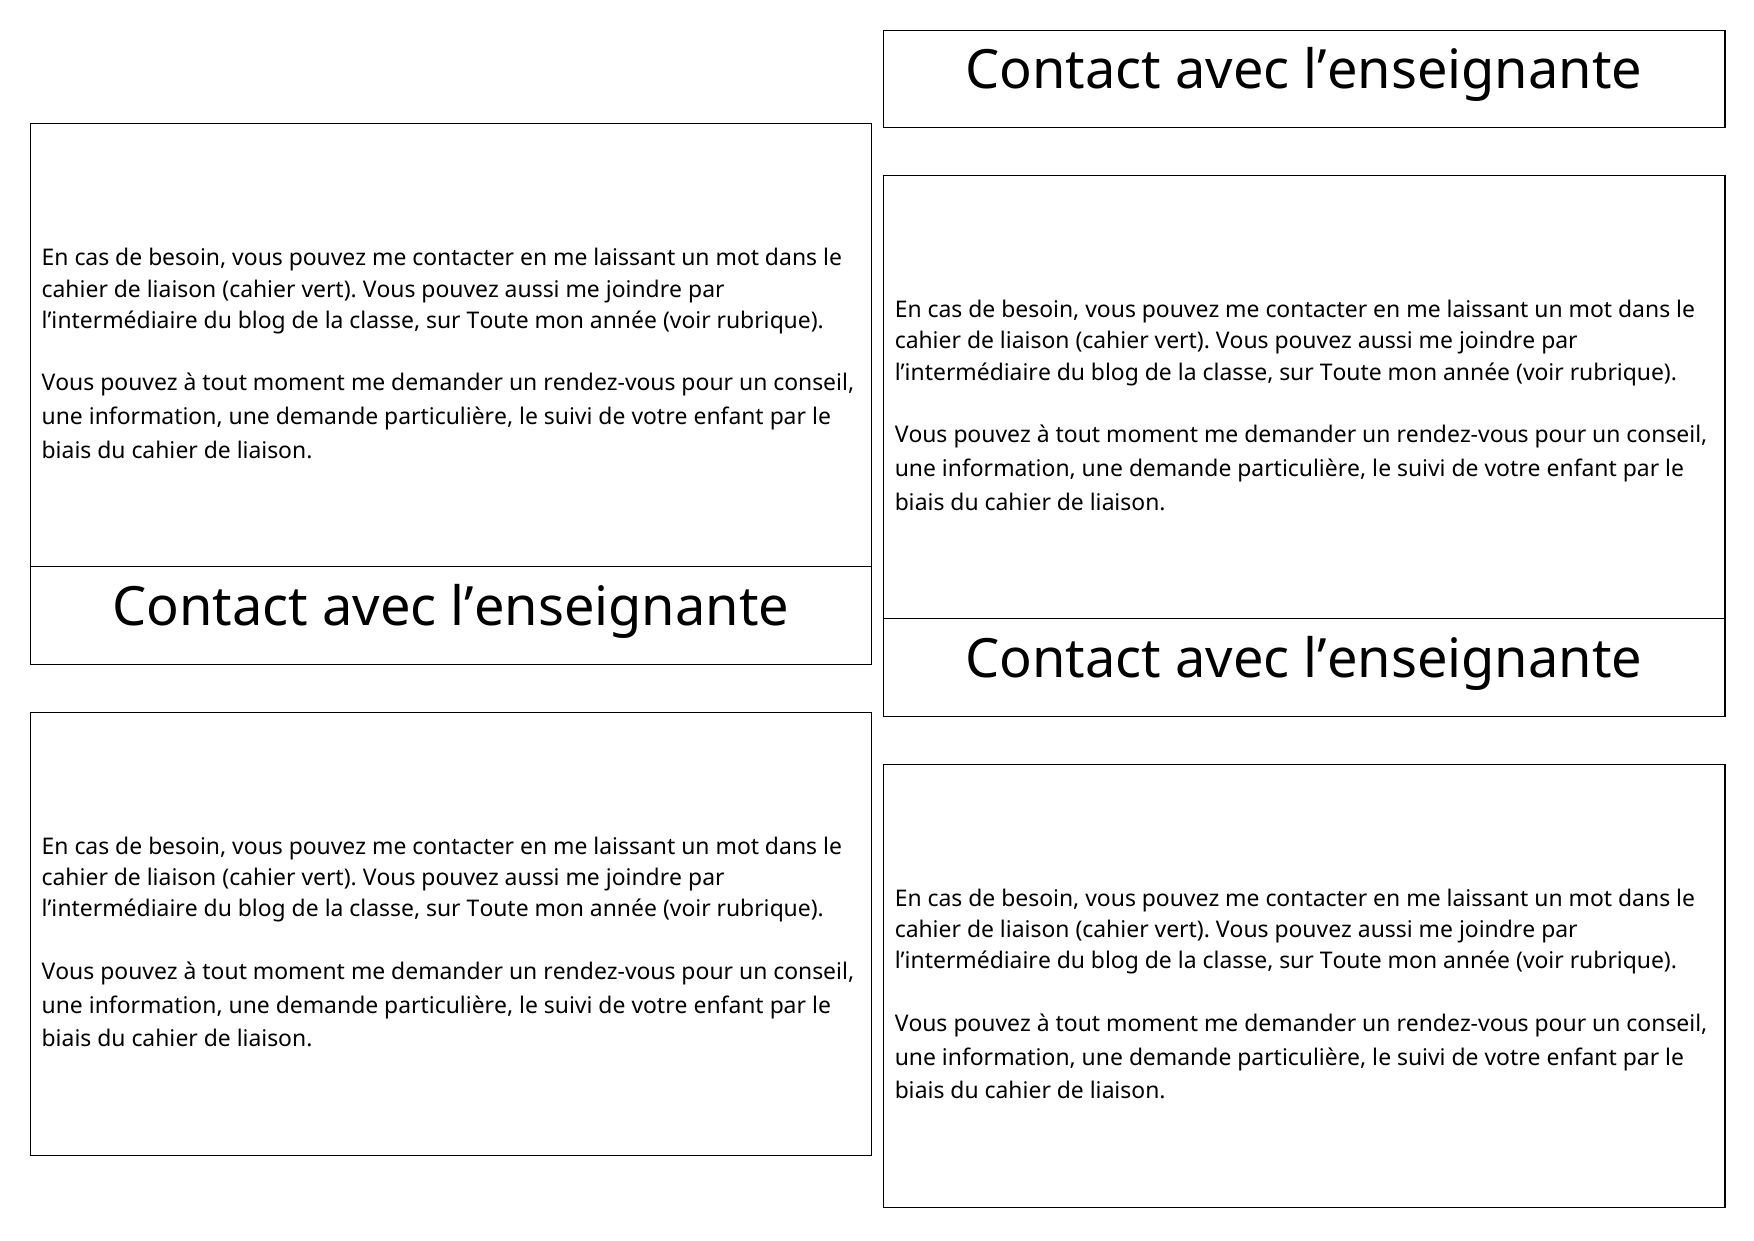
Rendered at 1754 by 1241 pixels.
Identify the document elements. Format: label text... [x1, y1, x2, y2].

table_header [884, 765, 1724, 823]
table_cell En cas de besoin, vous pouvez me contacter en me laissant un mot dans le cahier de liaison (cahier vert). Vous pouvez aussi me joindre par l’intermédiaire du blog de la classe, sur Toute mon année (voir rubrique). Vous pouvez à tout moment me demander un rendez-vous pour un conseil, une information, une demande particulière, le suivi de votre enfant par le biais du cahier de liaison. [31, 183, 871, 566]
table_header [31, 713, 871, 771]
table_cell En cas de besoin, vous pouvez me contacter en me laissant un mot dans le cahier de liaison (cahier vert). Vous pouvez aussi me joindre par l’intermédiaire du blog de la classe, sur Toute mon année (voir rubrique). Vous pouvez à tout moment me demander un rendez-vous pour un conseil, une information, une demande particulière, le suivi de votre enfant par le biais du cahier de liaison. [884, 234, 1724, 618]
table_cell Contact avec l’enseignante [31, 567, 871, 664]
table_cell Contact avec l’enseignante [884, 31, 1724, 127]
table_header [884, 176, 1724, 234]
table_header [31, 124, 871, 182]
table_cell Contact avec l’enseignante [884, 619, 1724, 716]
table_cell En cas de besoin, vous pouvez me contacter en me laissant un mot dans le cahier de liaison (cahier vert). Vous pouvez aussi me joindre par l’intermédiaire du blog de la classe, sur Toute mon année (voir rubrique). Vous pouvez à tout moment me demander un rendez-vous pour un conseil, une information, une demande particulière, le suivi de votre enfant par le biais du cahier de liaison. [884, 823, 1724, 1207]
table_cell En cas de besoin, vous pouvez me contacter en me laissant un mot dans le cahier de liaison (cahier vert). Vous pouvez aussi me joindre par l’intermédiaire du blog de la classe, sur Toute mon année (voir rubrique). Vous pouvez à tout moment me demander un rendez-vous pour un conseil, une information, une demande particulière, le suivi de votre enfant par le biais du cahier de liaison. [31, 771, 871, 1155]
